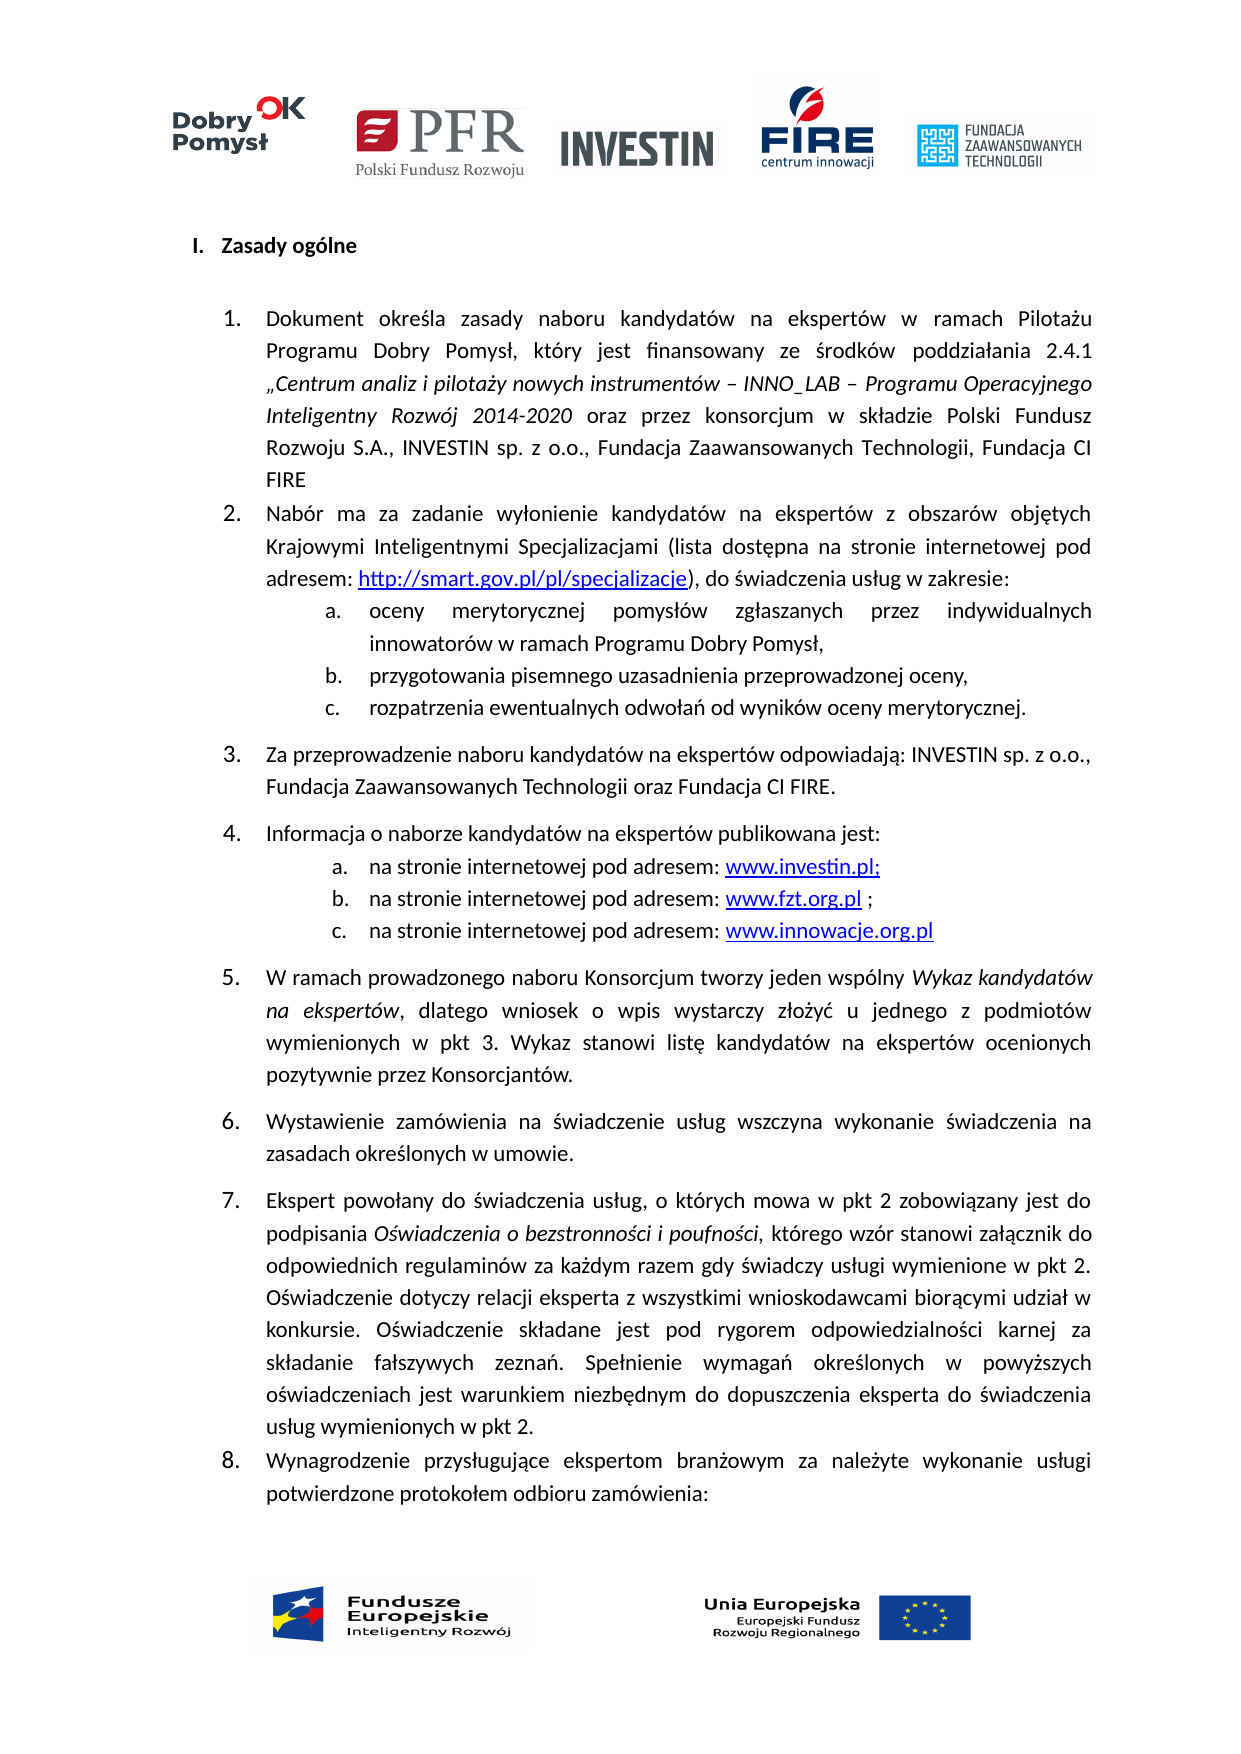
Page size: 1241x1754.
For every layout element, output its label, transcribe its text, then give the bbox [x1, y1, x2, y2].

list W ramach prowadzonego naboru Konsorcjum tworzy jeden wspólny Wykaz kandydatów na ekspertów, dlatego wniosek o wpis wystarczy złożyć u jednego z podmiotów wymienionych w pkt 3. Wykaz stanowi listę kandydatów na ekspertów ocenionych pozytywnie przez Konsorcjantów. [221, 961, 1093, 1088]
picture [548, 119, 726, 179]
list na stronie internetowej pod adresem: www.innowacje.org.pl [332, 916, 1093, 944]
list na stronie internetowej pod adresem: www.investin.pl; [332, 852, 1093, 880]
list Dokument określa zasady naboru kandydatów na ekspertów w ramach Pilotażu Programu Dobry Pomysł, który jest finansowany ze środków poddziałania 2.4.1 „Centrum analiz i pilotaży nowych instrumentów – INNO_LAB – Programu Operacyjnego Inteligentny Rozwój 2014-2020 oraz przez konsorcjum w składzie Polski Fundusz Rozwoju S.A., INVESTIN sp. z o.o., Fundacja Zaawansowanych Technologii, Fundacja CI FIRE [223, 302, 1093, 493]
list Wystawienie zamówienia na świadczenie usług wszczyna wykonanie świadczenia na zasadach określonych w umowie. [221, 1105, 1093, 1168]
picture [749, 73, 883, 179]
picture [147, 73, 332, 174]
picture [248, 1572, 535, 1655]
list Wynagrodzenie przysługujące ekspertom branżowym za należyte wykonanie usługi potwierdzone protokołem odbioru zamówienia: [221, 1444, 1093, 1507]
picture [905, 112, 1093, 179]
list oceny merytorycznej pomysłów zgłaszanych przez indywidualnych innowatorów w ramach Programu Dobry Pomysł, [325, 596, 1093, 657]
list na stronie internetowej pod adresem: www.fzt.org.pl ; [332, 884, 1093, 912]
picture [684, 1580, 992, 1655]
list rozpatrzenia ewentualnych odwołań od wyników oceny merytorycznej. [325, 693, 1093, 721]
list Za przeprowadzenie naboru kandydatów na ekspertów odpowiadają: INVESTIN sp. z o.o., Fundacja Zaawansowanych Technologii oraz Fundacja CI FIRE. [223, 738, 1093, 800]
list Nabór ma za zadanie wyłonienie kandydatów na ekspertów z obszarów objętych Krajowymi Inteligentnymi Specjalizacjami (lista dostępna na stronie internetowej pod adresem: http://smart.gov.pl/pl/specjalizacje), do świadczenia usług w zakresie: [223, 497, 1093, 592]
list Zasady ogólne [192, 231, 1093, 259]
list Ekspert powołany do świadczenia usług, o których mowa w pkt 2 zobowiązany jest do podpisania Oświadczenia o bezstronności i poufności, którego wzór stanowi załącznik do odpowiednich regulaminów za każdym razem gdy świadczy usługi wymienione w pkt 2. Oświadczenie dotyczy relacji eksperta z wszystkimi wnioskodawcami biorącymi udział w konkursie. Oświadczenie składane jest pod rygorem odpowiedzialności karnej za składanie fałszywych zeznań. Spełnienie wymagań określonych w powyższych oświadczeniach jest warunkiem niezbędnym do dopuszczenia eksperta do świadczenia usług wymienionych w pkt 2. [221, 1184, 1093, 1440]
list Informacja o naborze kandydatów na ekspertów publikowana jest: [223, 817, 1093, 848]
picture [354, 108, 525, 179]
list przygotowania pisemnego uzasadnienia przeprowadzonej oceny, [325, 661, 1093, 689]
